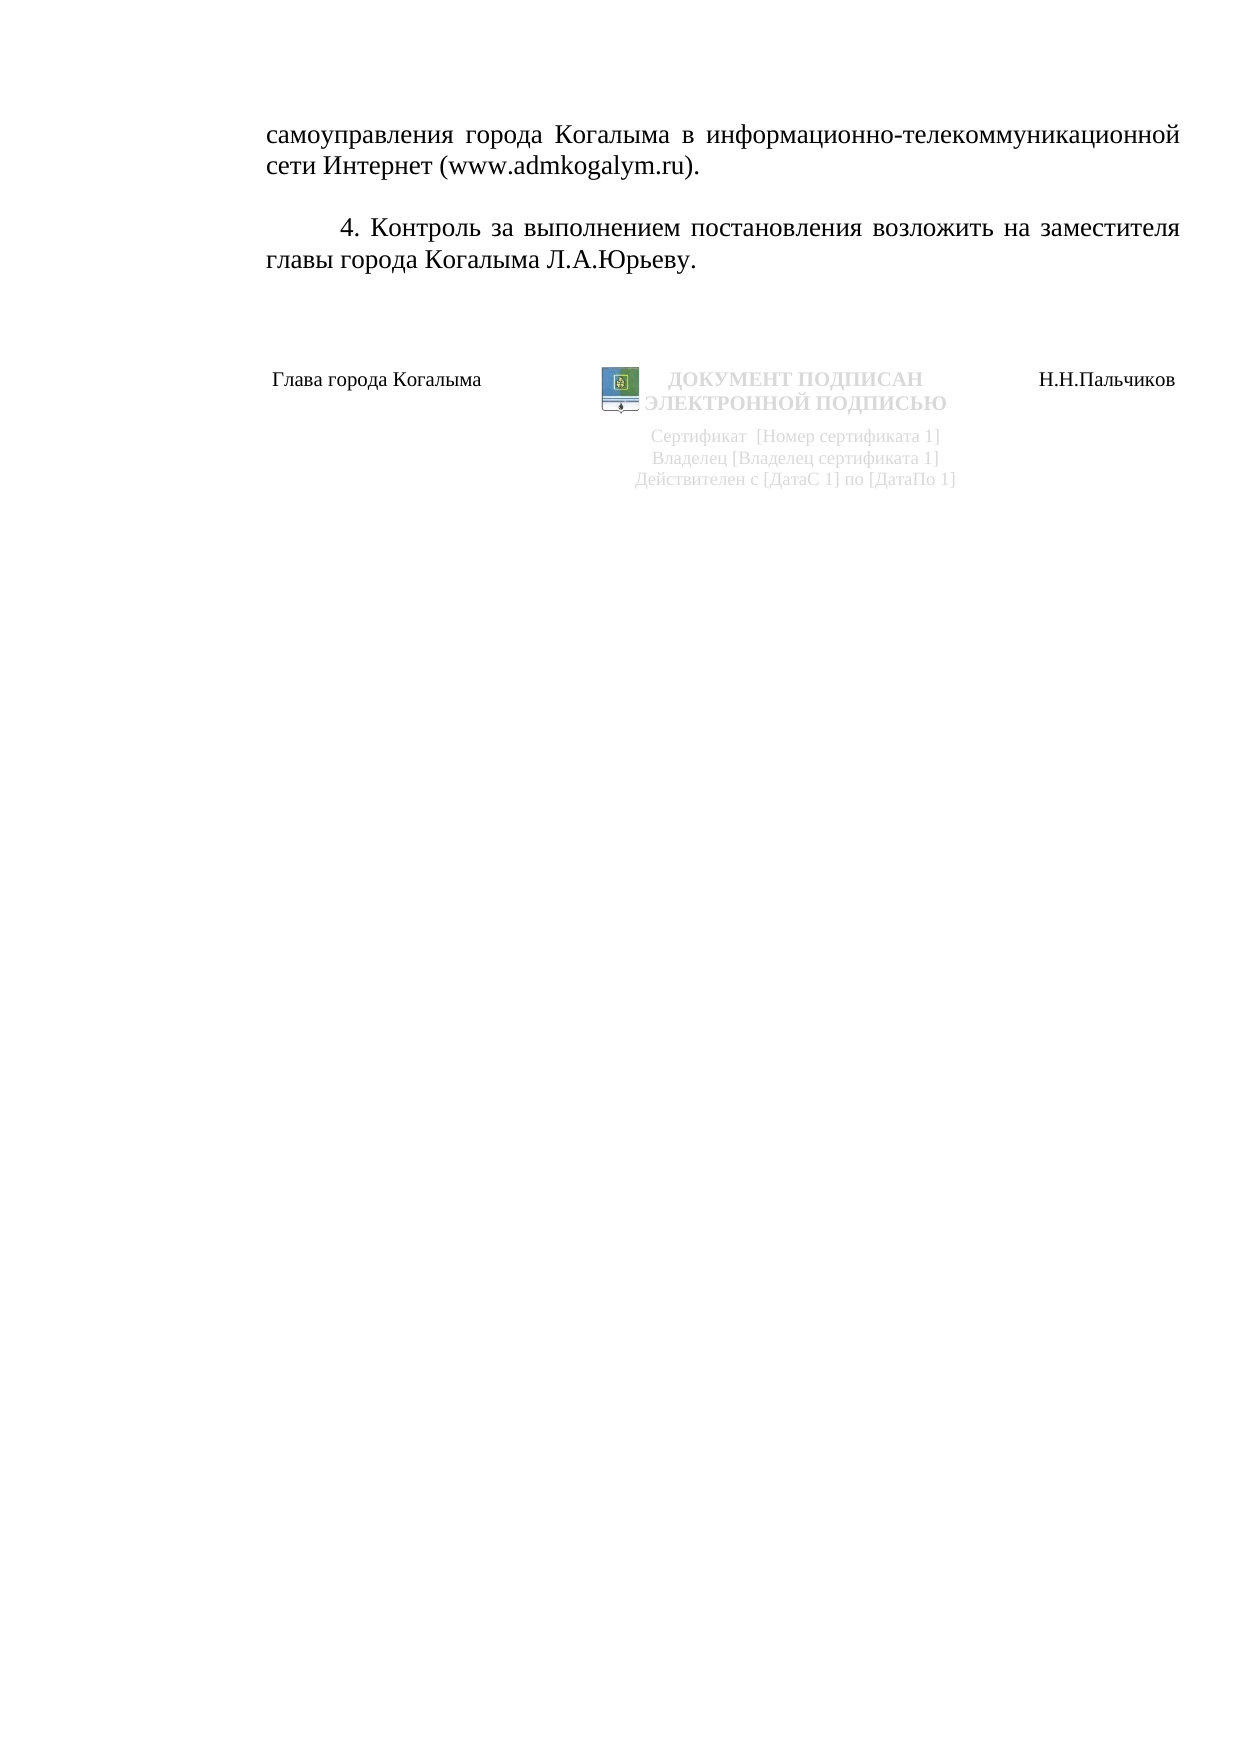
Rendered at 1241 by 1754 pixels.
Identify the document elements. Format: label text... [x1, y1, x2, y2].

table_header [266, 367, 599, 518]
table_header [992, 367, 1181, 518]
picture [601, 367, 640, 414]
table_header ДОКУМЕНТ ПОДПИСАН ЭЛЕКТРОННОЙ ПОДПИСЬЮ Сертификат [Номер сертификата 1] Владелец [Владелец сертификата 1] Действителен с [ДатаС 1] по [ДатаПо 1] [599, 367, 992, 518]
text 4. Контроль за выполнением постановления возложить на заместителя главы города Когалыма Л.А.Юрьеву. [266, 212, 1181, 274]
